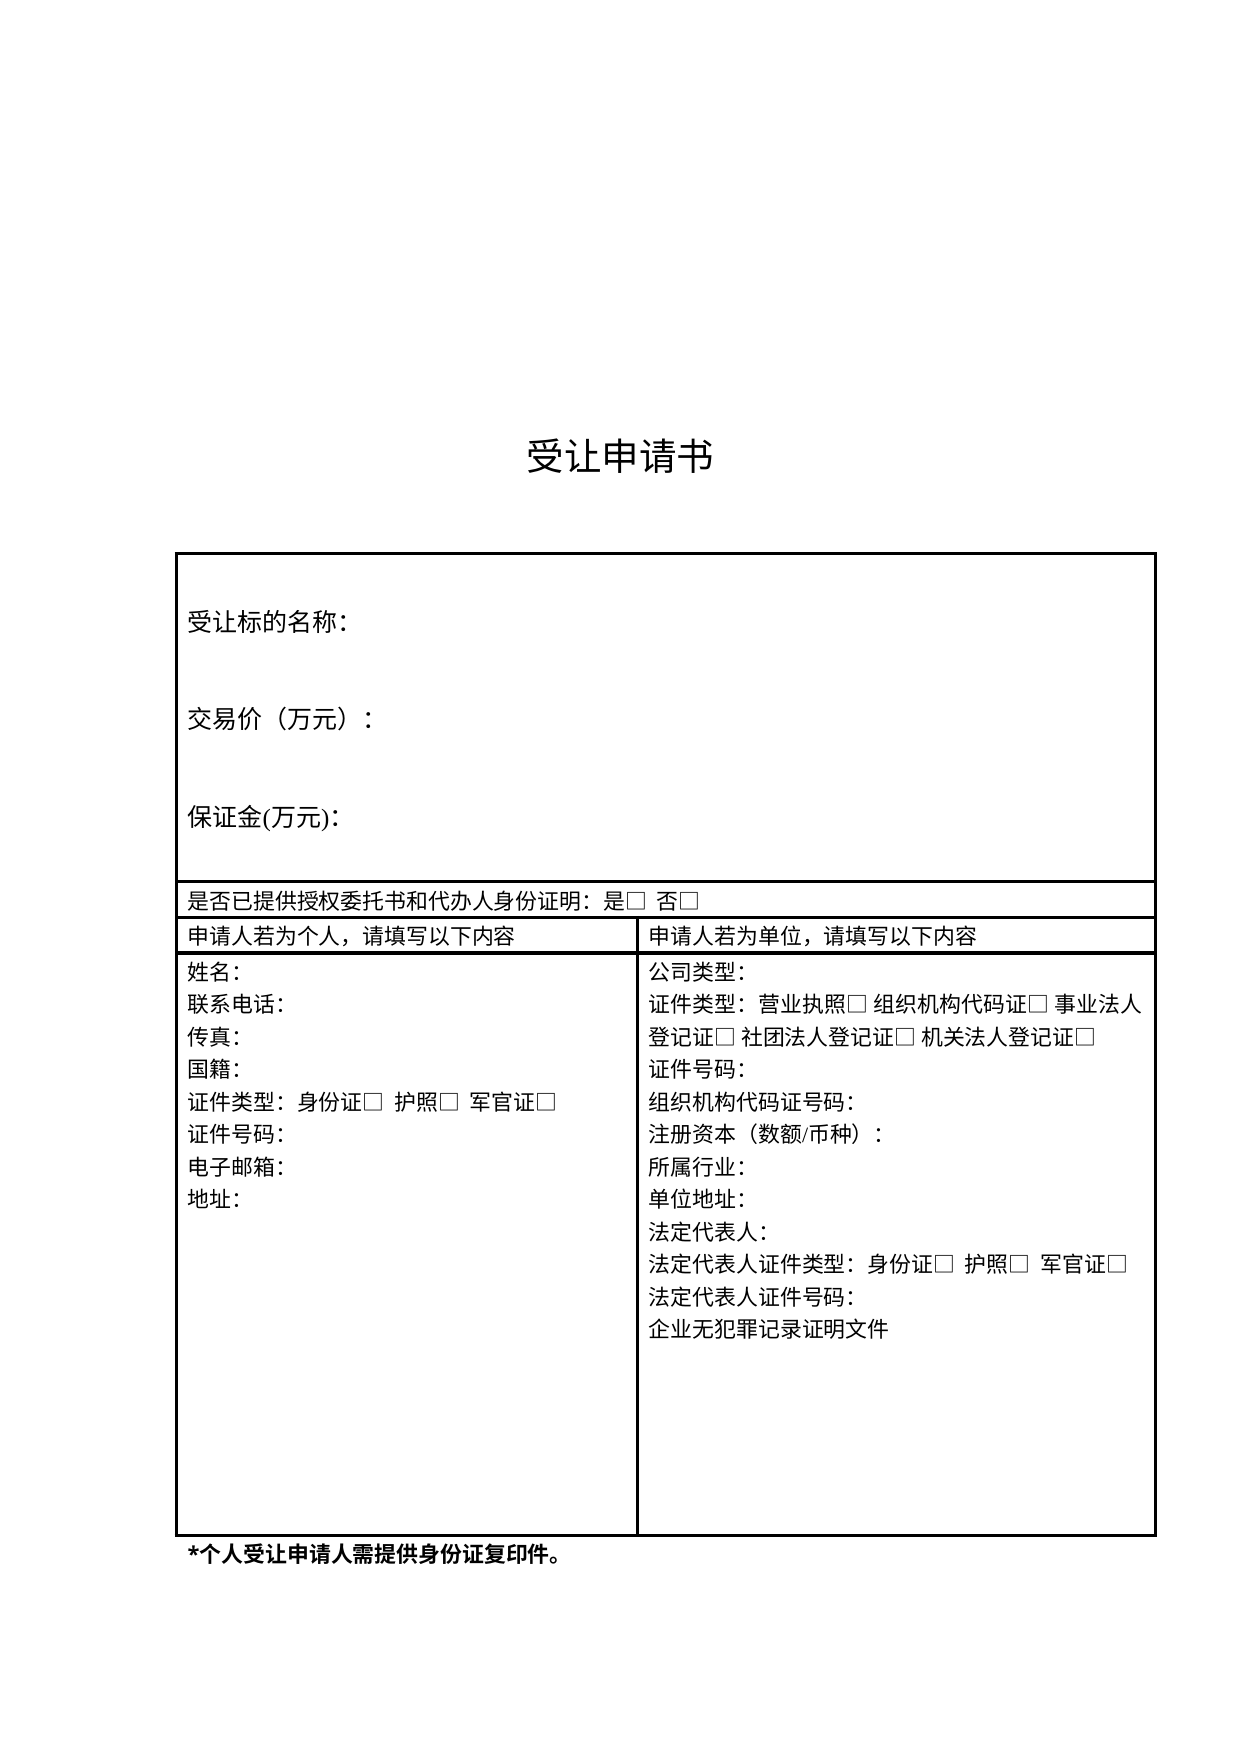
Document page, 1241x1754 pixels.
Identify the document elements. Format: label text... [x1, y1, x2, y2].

text 受让申请书 [187, 422, 1053, 487]
table_cell 姓名： 联系电话： 传真： 国籍： 证件类型：身份证□ 护照□ 军官证□ 证件号码： 电子邮箱： 地址： [178, 955, 636, 1534]
text *个人受让申请人需提供身份证复印件。 [187, 1537, 1053, 1570]
table_cell 申请人若为个人，请填写以下内容 [178, 919, 636, 951]
table_cell 申请人若为单位，请填写以下内容 [639, 919, 1154, 951]
table_header 受让标的名称： 交易价（万元）： 保证金(万元)： [178, 555, 1154, 880]
table_cell 是否已提供授权委托书和代办人身份证明：是□ 否□ [178, 883, 1154, 916]
table_cell 公司类型： 证件类型：营业执照□ 组织机构代码证□ 事业法人登记证□ 社团法人登记证□ 机关法人登记证□ 证件号码： 组织机构代码证号码： 注册资本（数额/币种）： 所属行业： 单位地址： 法定代表人： 法定代表人证件类型：身份证□ 护照□ 军官证□ 法定代表人证件号码： 企业无犯罪记录证明文件 [639, 955, 1154, 1534]
